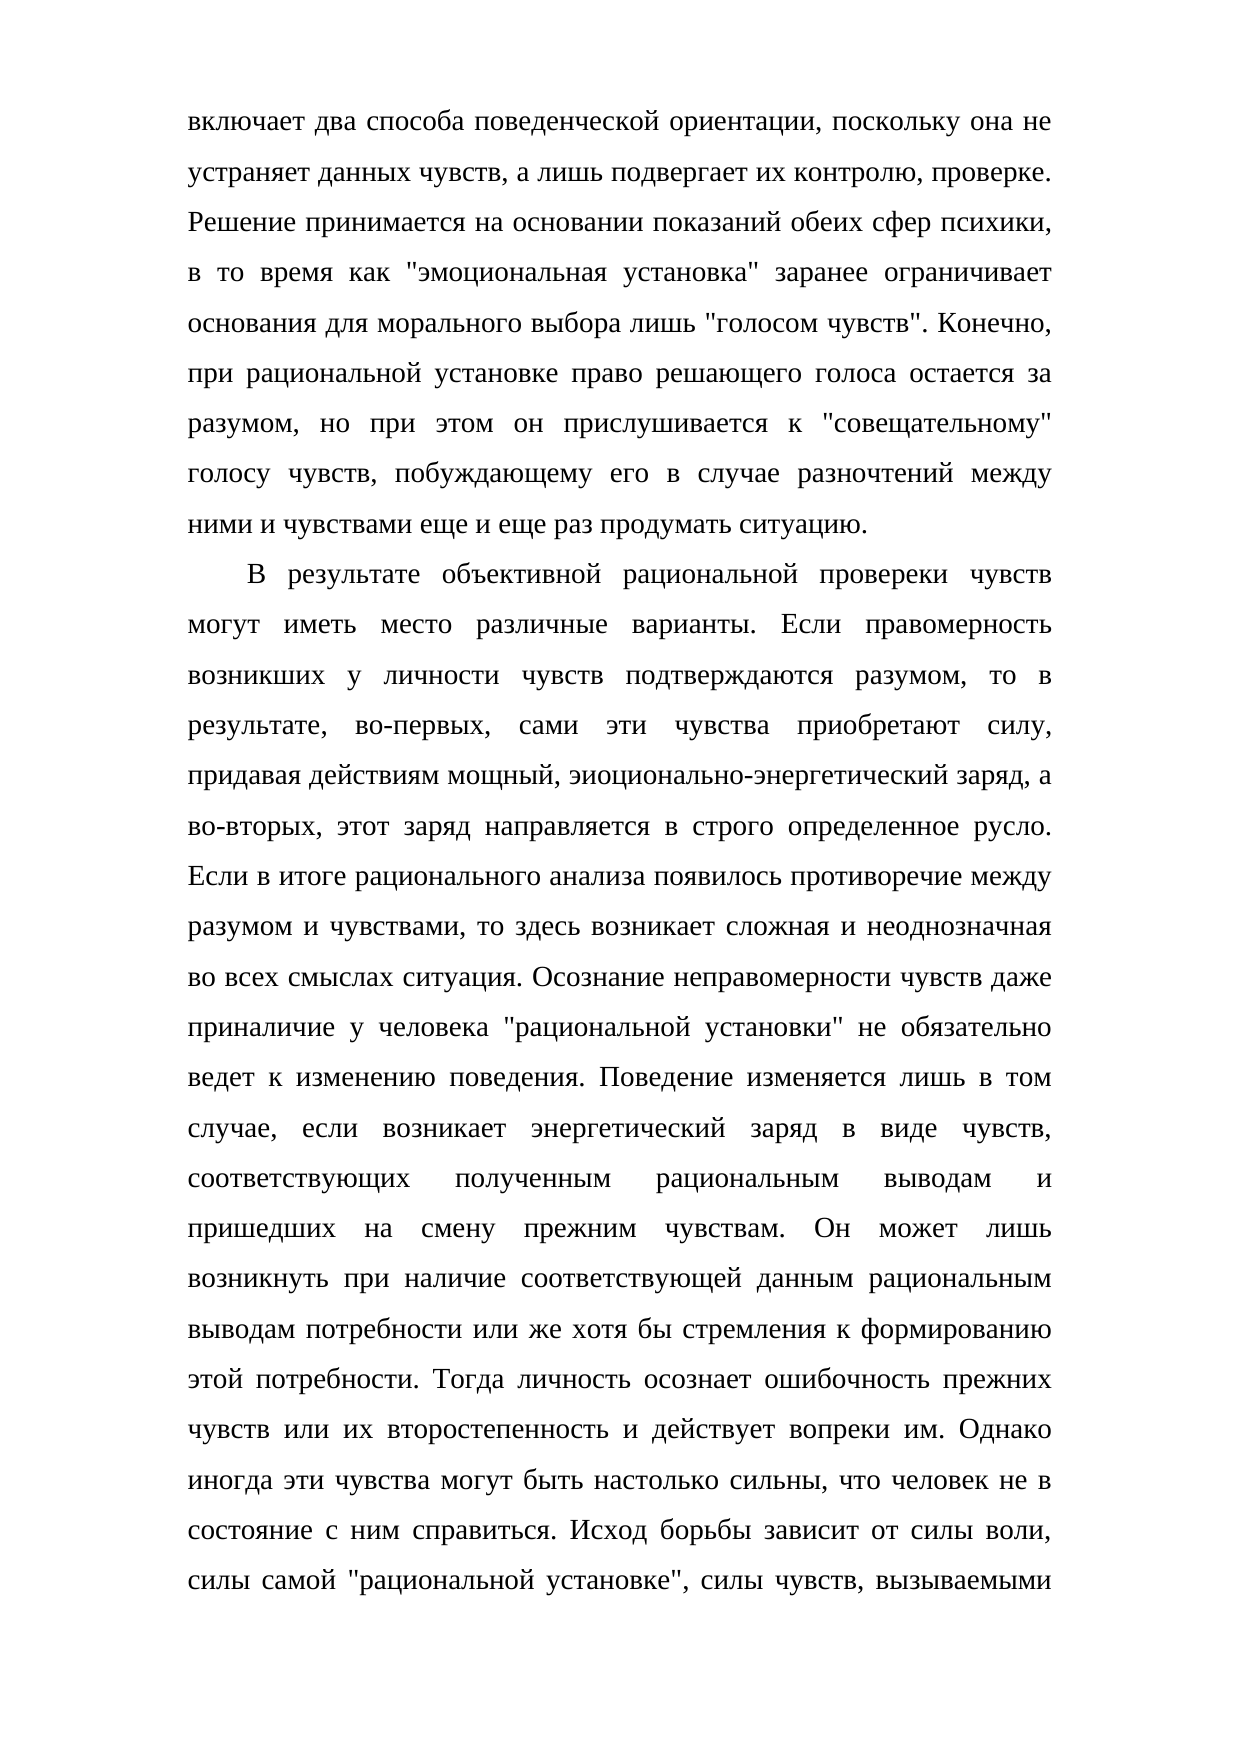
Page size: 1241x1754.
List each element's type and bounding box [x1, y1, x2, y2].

text [187, 556, 1053, 1596]
text [187, 103, 1053, 539]
